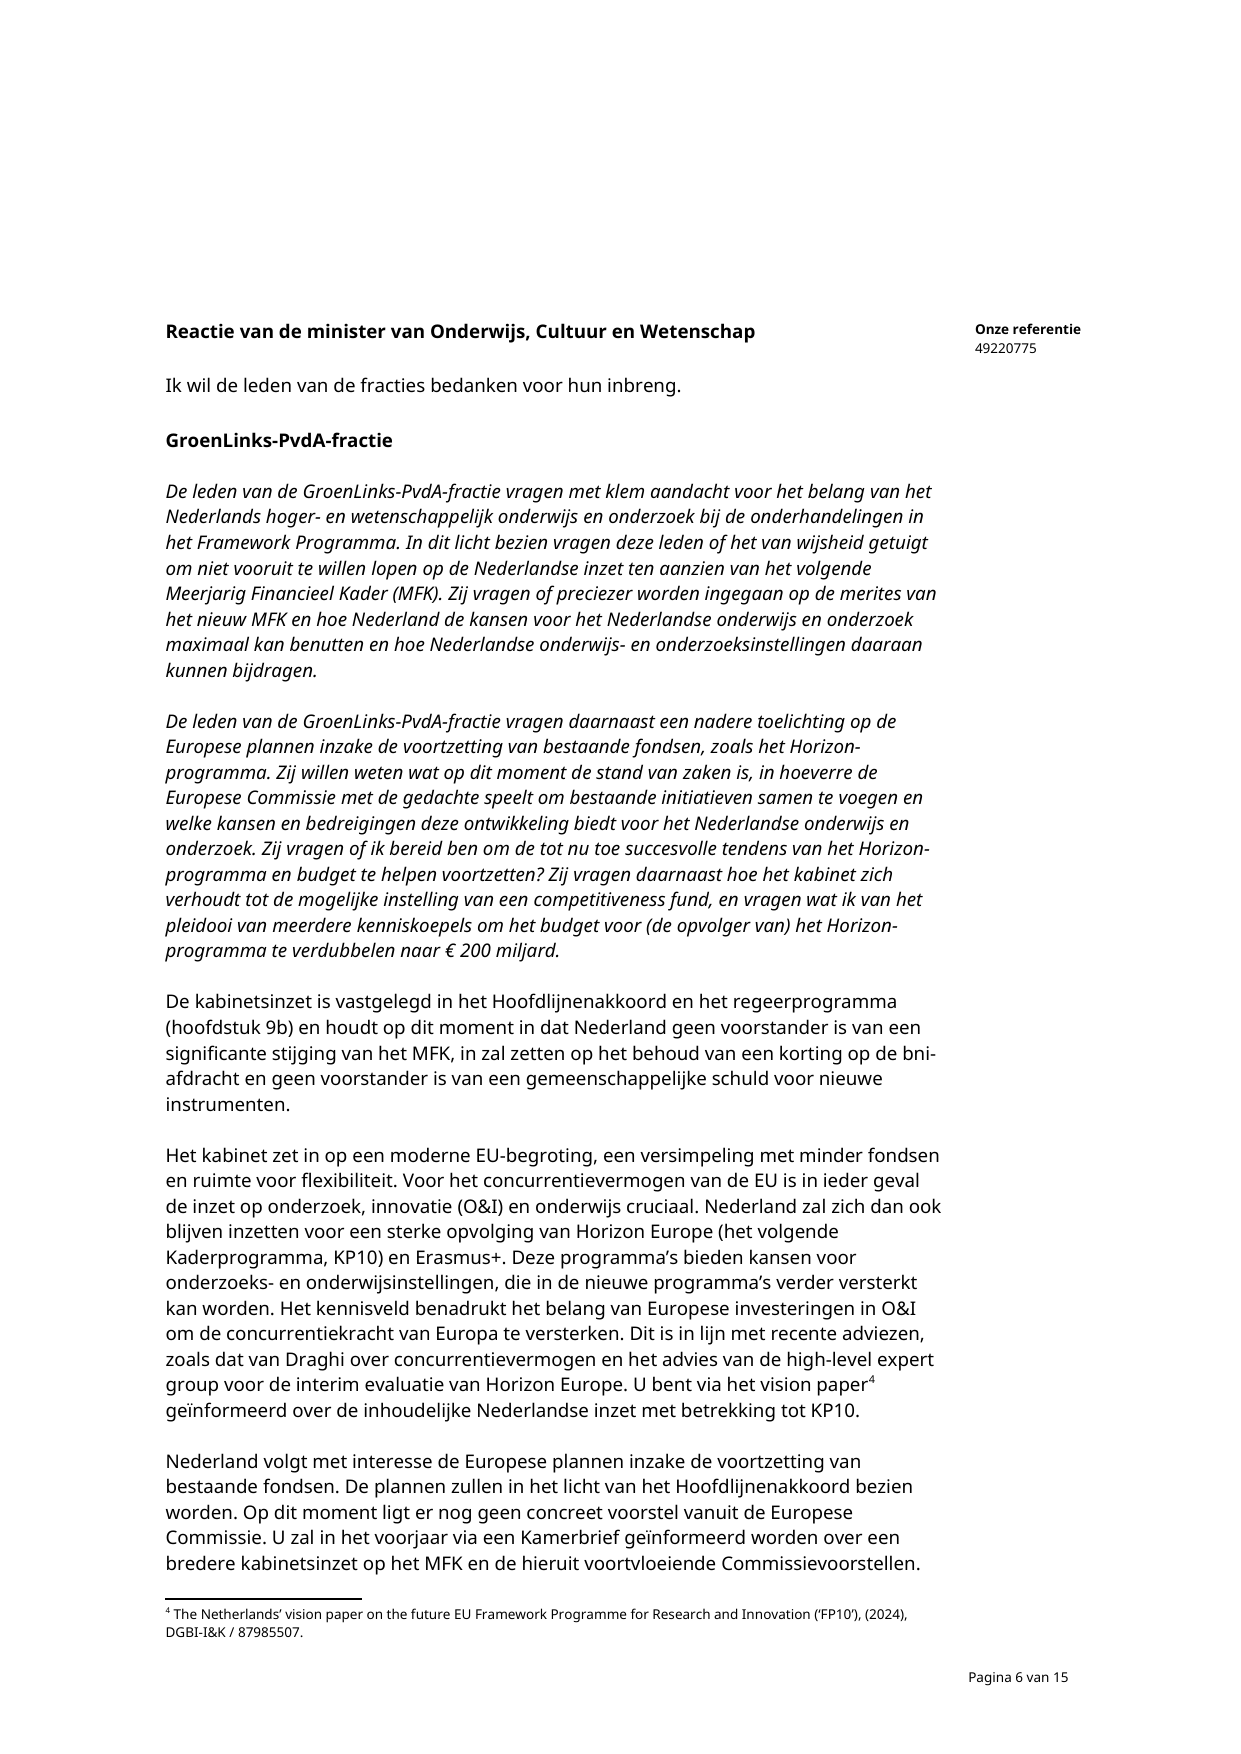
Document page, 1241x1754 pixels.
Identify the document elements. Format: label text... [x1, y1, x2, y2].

text Reactie van de minister van Onderwijs, Cultuur en Wetenschap [165, 318, 947, 343]
text De kabinetsinzet is vastgelegd in het Hoofdlijnenakkoord en het regeerprogramma (hoofdstuk 9b) en houdt op dit moment in dat Nederland geen voorstander is van een significante stijging van het MFK, in zal zetten op het behoud van een korting op de bni-afdracht en geen voorstander is van een gemeenschappelijke schuld voor nieuwe instrumenten. [165, 989, 947, 1116]
text Ik wil de leden van de fracties bedanken voor hun inbreng. [165, 373, 947, 398]
text GroenLinks-PvdA-fractie [165, 427, 947, 453]
text De leden van de GroenLinks-PvdA-fractie vragen met klem aandacht voor het belang van het Nederlands hoger- en wetenschappelijk onderwijs en onderzoek bij de onderhandelingen in het Framework Programma. In dit licht bezien vragen deze leden of het van wijsheid getuigt om niet vooruit te willen lopen op de Nederlandse inzet ten aanzien van het volgende Meerjarig Financieel Kader (MFK). Zij vragen of preciezer worden ingegaan op de merites van het nieuw MFK en hoe Nederland de kansen voor het Nederlandse onderwijs en onderzoek maximaal kan benutten en hoe Nederlandse onderwijs- en onderzoeksinstellingen daaraan kunnen bijdragen. [165, 478, 947, 682]
text De leden van de GroenLinks-PvdA-fractie vragen daarnaast een nadere toelichting op de Europese plannen inzake de voortzetting van bestaande fondsen, zoals het Horizon-programma. Zij willen weten wat op dit moment de stand van zaken is, in hoeverre de Europese Commissie met de gedachte speelt om bestaande initiatieven samen te voegen en welke kansen en bedreigingen deze ontwikkeling biedt voor het Nederlandse onderwijs en onderzoek. Zij vragen of ik bereid ben om de tot nu toe succesvolle tendens van het Horizon-programma en budget te helpen voortzetten? Zij vragen daarnaast hoe het kabinet zich verhoudt tot de mogelijke instelling van een competitiveness fund, en vragen wat ik van het pleidooi van meerdere kenniskoepels om het budget voor (de opvolger van) het Horizon-programma te verdubbelen naar € 200 miljard. [165, 708, 947, 963]
text Het kabinet zet in op een moderne EU-begroting, een versimpeling met minder fondsen en ruimte voor flexibiliteit. Voor het concurrentievermogen van de EU is in ieder geval de inzet op onderzoek, innovatie (O&I) en onderwijs cruciaal. Nederland zal zich dan ook blijven inzetten voor een sterke opvolging van Horizon Europe (het volgende Kaderprogramma, KP10) en Erasmus+. Deze programma’s bieden kansen voor onderzoeks- en onderwijsinstellingen, die in de nieuwe programma’s verder versterkt kan worden. Het kennisveld benadrukt het belang van Europese investeringen in O&I om de concurrentiekracht van Europa te versterken. Dit is in lijn met recente adviezen, zoals dat van Draghi over concurrentievermogen en het advies van de high-level expert group voor de interim evaluatie van Horizon Europe. U bent via het vision paper geïnformeerd over de inhoudelijke Nederlandse inzet met betrekking tot KP10. [165, 1142, 947, 1423]
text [165, 1448, 947, 1576]
